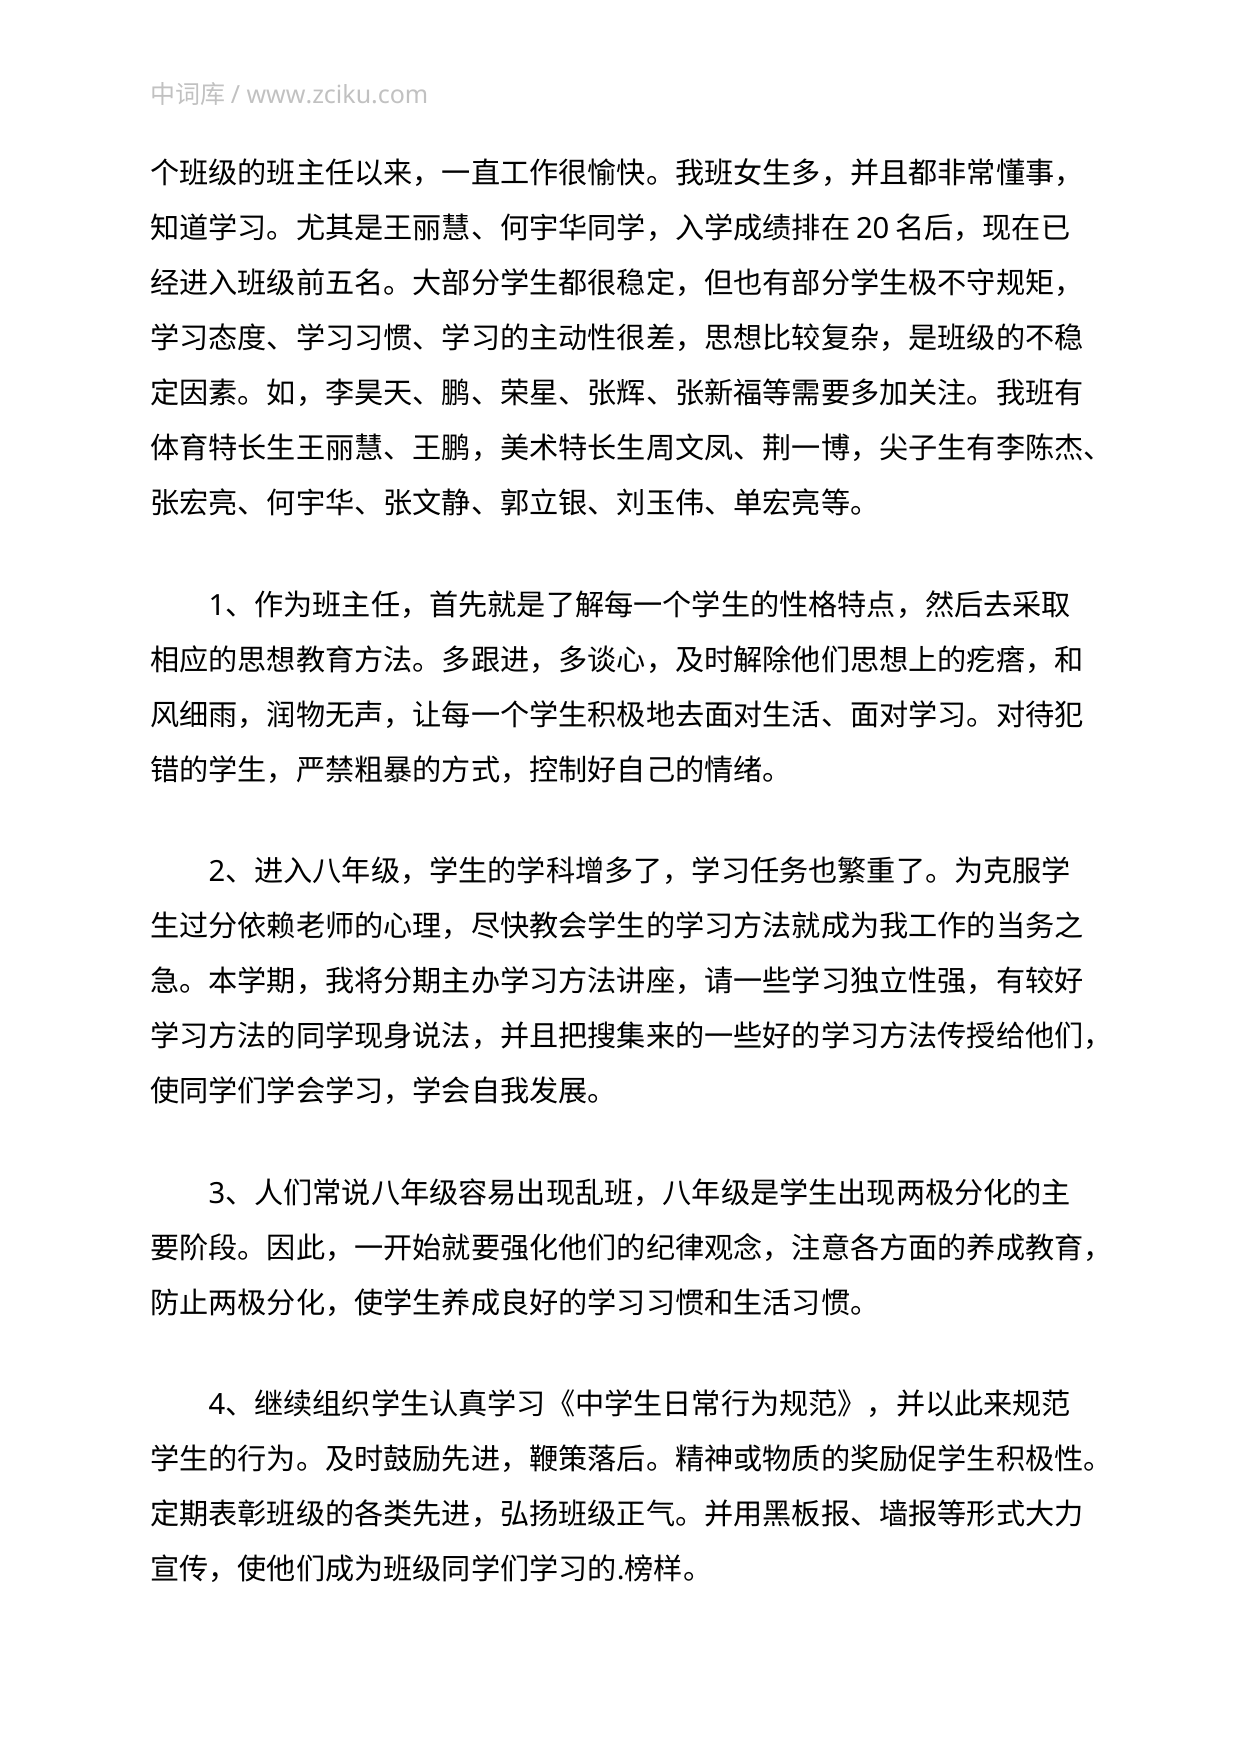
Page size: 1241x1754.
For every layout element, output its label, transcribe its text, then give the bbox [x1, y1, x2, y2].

text 4、继续组织学生认真学习《中学生日常行为规范》，并以此来规范学生的行为。及时鼓励先进，鞭策落后。精神或物质的奖励促学生积极性。定期表彰班级的各类先进，弘扬班级正气。并用黑板报、墙报等形式大力宣传，使他们成为班级同学们学习的.榜样。 [150, 1381, 1090, 1588]
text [150, 150, 1090, 522]
text 1、作为班主任，首先就是了解每一个学生的性格特点，然后去采取相应的思想教育方法。多跟进，多谈心，及时解除他们思想上的疙瘩，和风细雨，润物无声，让每一个学生积极地去面对生活、面对学习。对待犯错的学生，严禁粗暴的方式，控制好自己的情绪。 [150, 581, 1090, 788]
text 3、人们常说八年级容易出现乱班，八年级是学生出现两极分化的主要阶段。因此，一开始就要强化他们的纪律观念，注意各方面的养成教育，防止两极分化，使学生养成良好的学习习惯和生活习惯。 [150, 1169, 1090, 1321]
text 2、进入八年级，学生的学科增多了，学习任务也繁重了。为克服学生过分依赖老师的心理，尽快教会学生的学习方法就成为我工作的当务之急。本学期，我将分期主办学习方法讲座，请一些学习独立性强，有较好学习方法的同学现身说法，并且把搜集来的一些好的学习方法传授给他们，使同学们学会学习，学会自我发展。 [150, 848, 1090, 1110]
